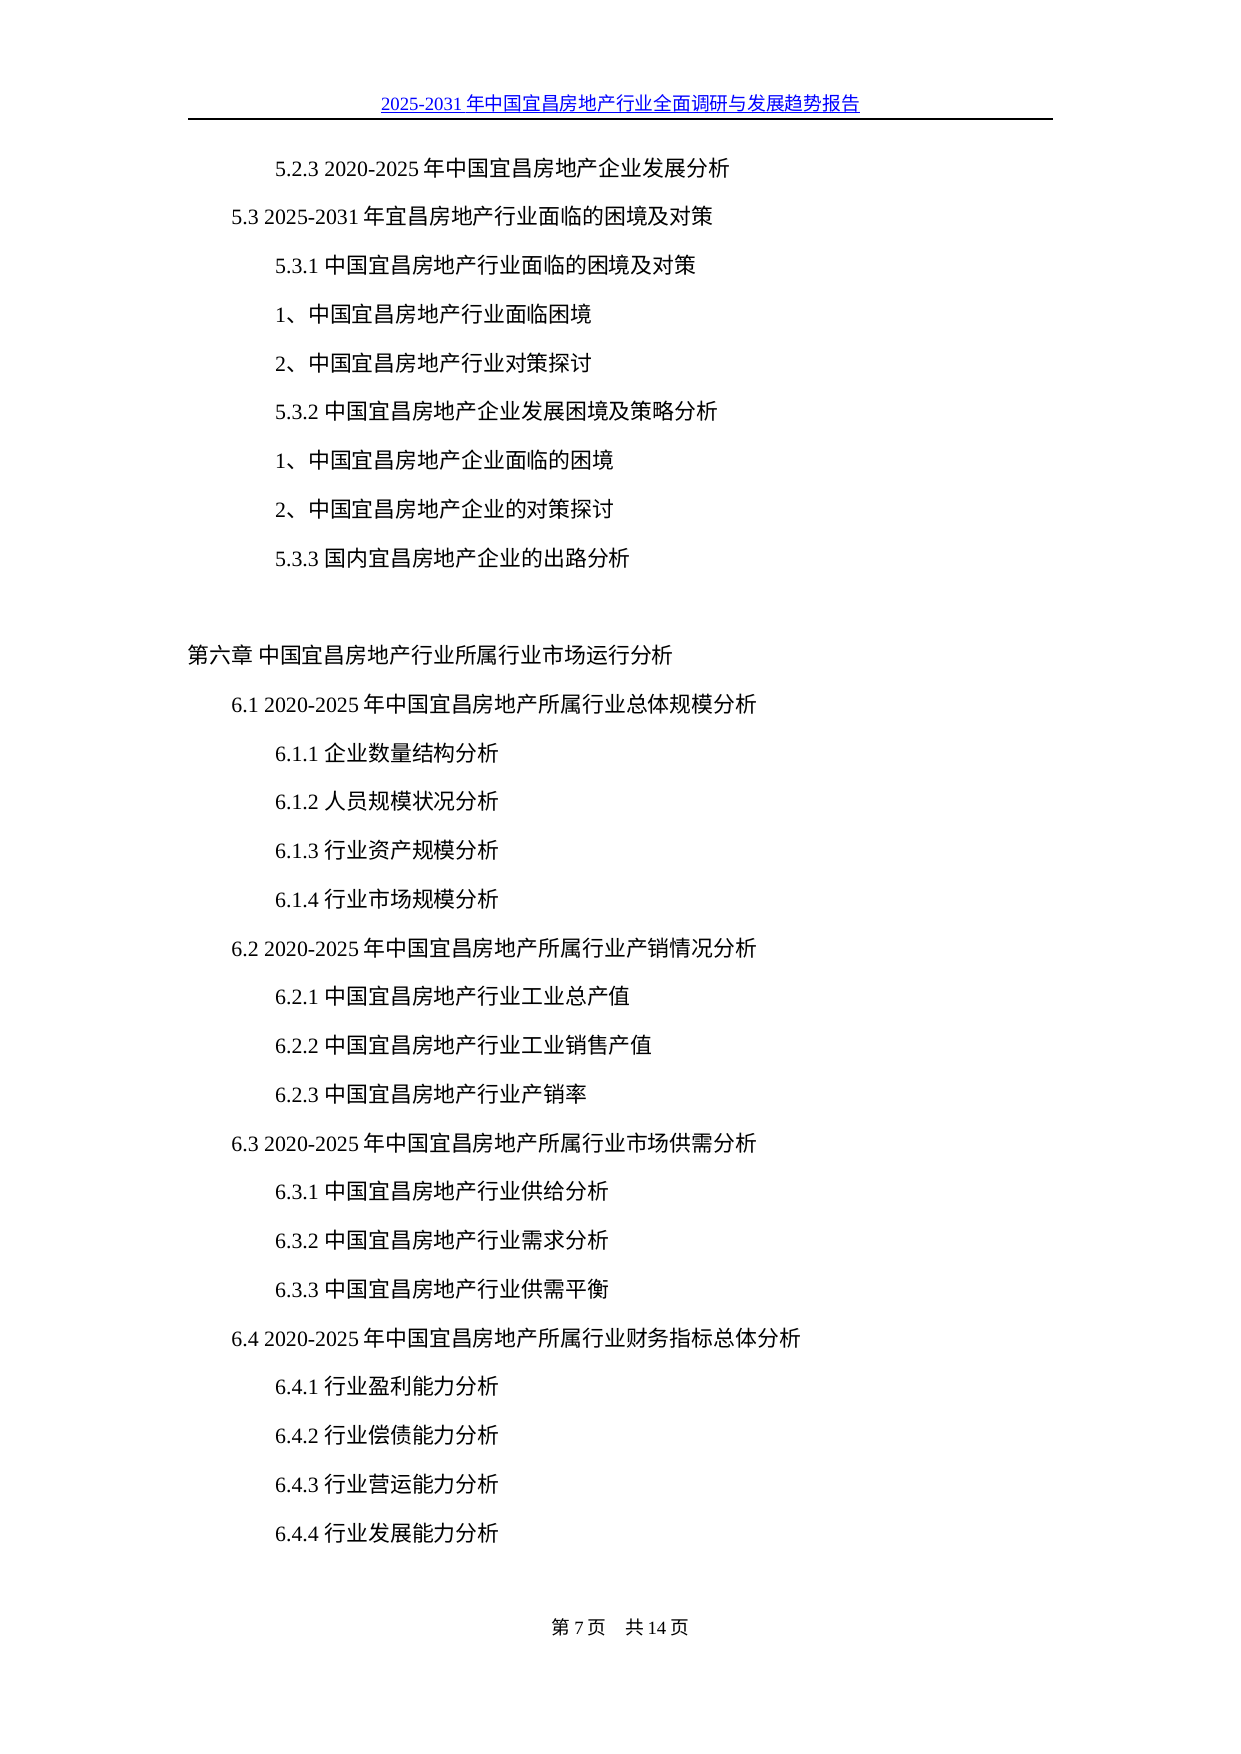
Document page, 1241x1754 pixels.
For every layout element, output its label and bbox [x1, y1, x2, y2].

text [187, 150, 1053, 1548]
